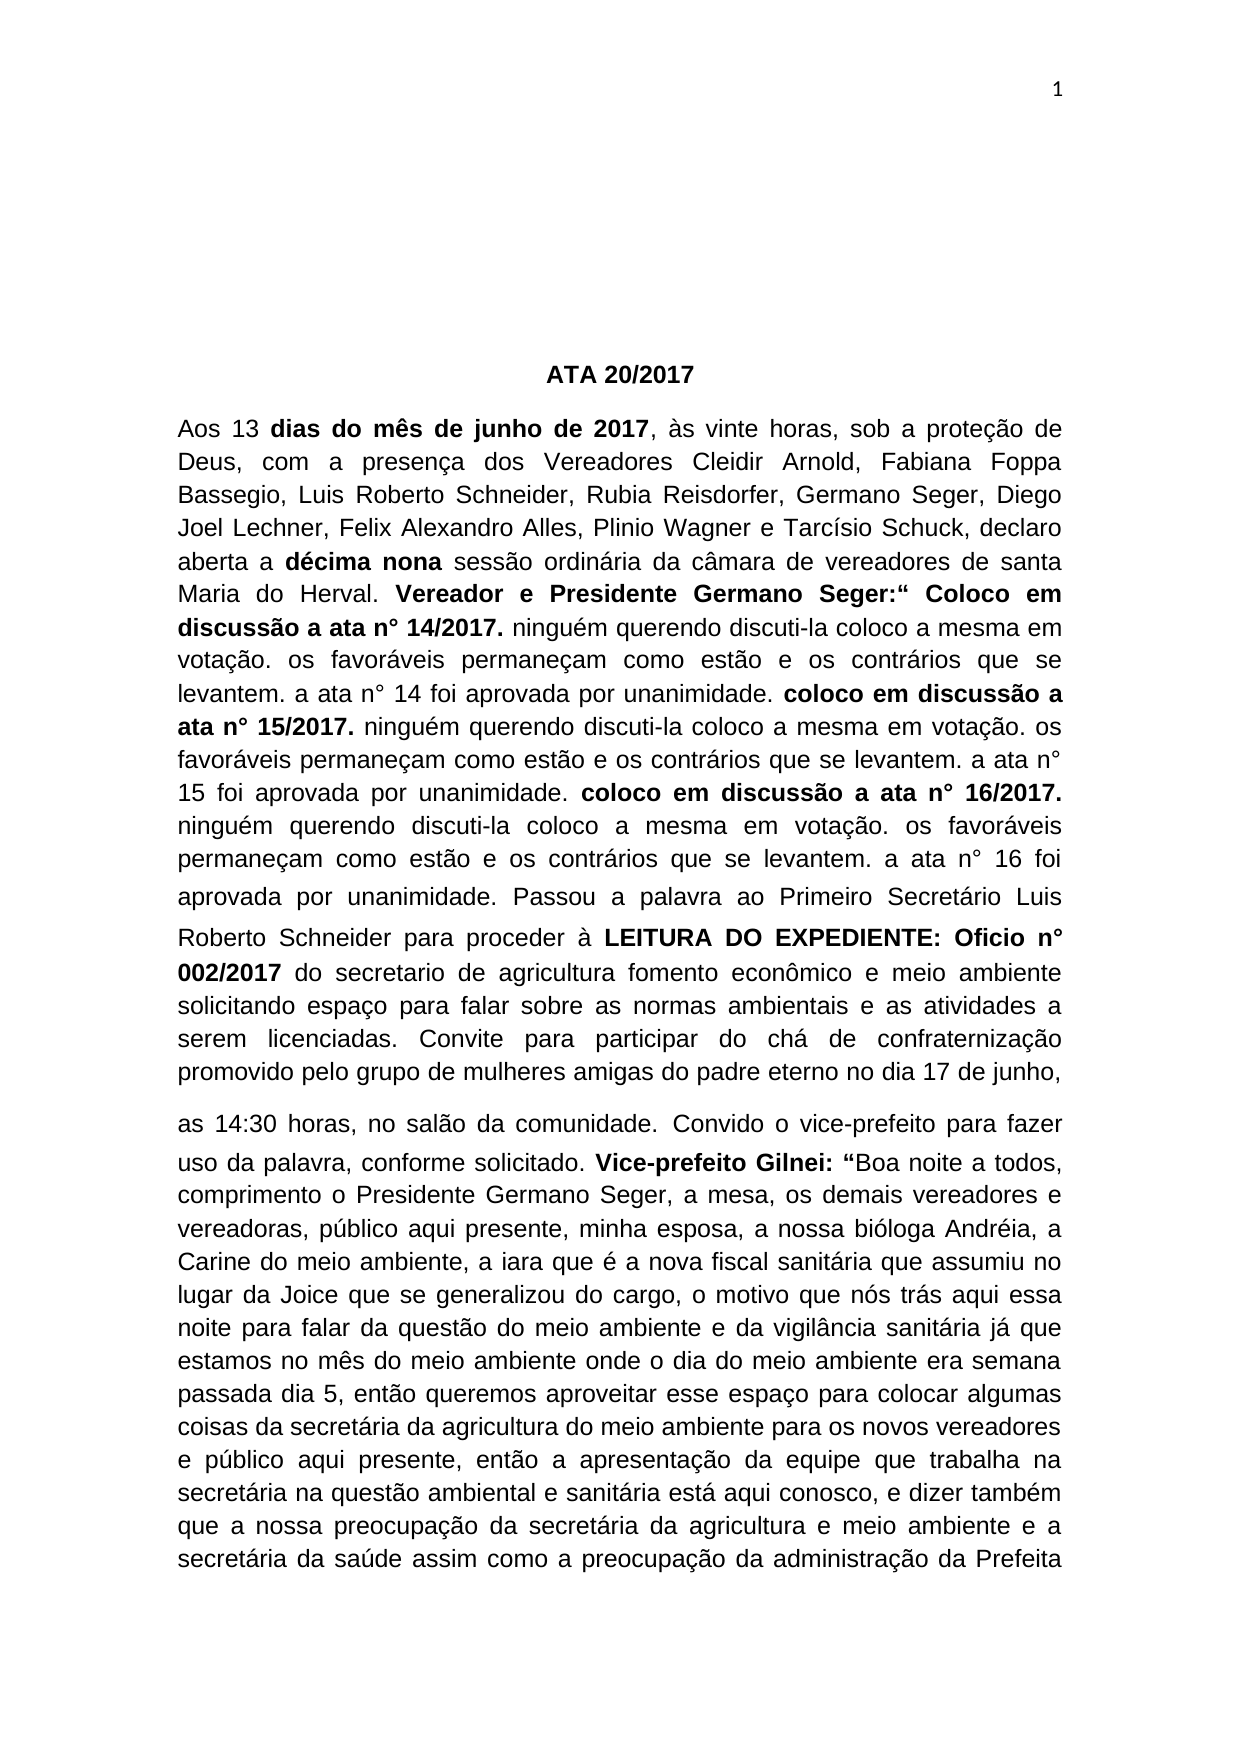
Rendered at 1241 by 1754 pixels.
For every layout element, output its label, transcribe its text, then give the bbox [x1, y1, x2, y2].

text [177, 414, 1063, 1572]
text ATA 20/2017 [177, 361, 1063, 389]
